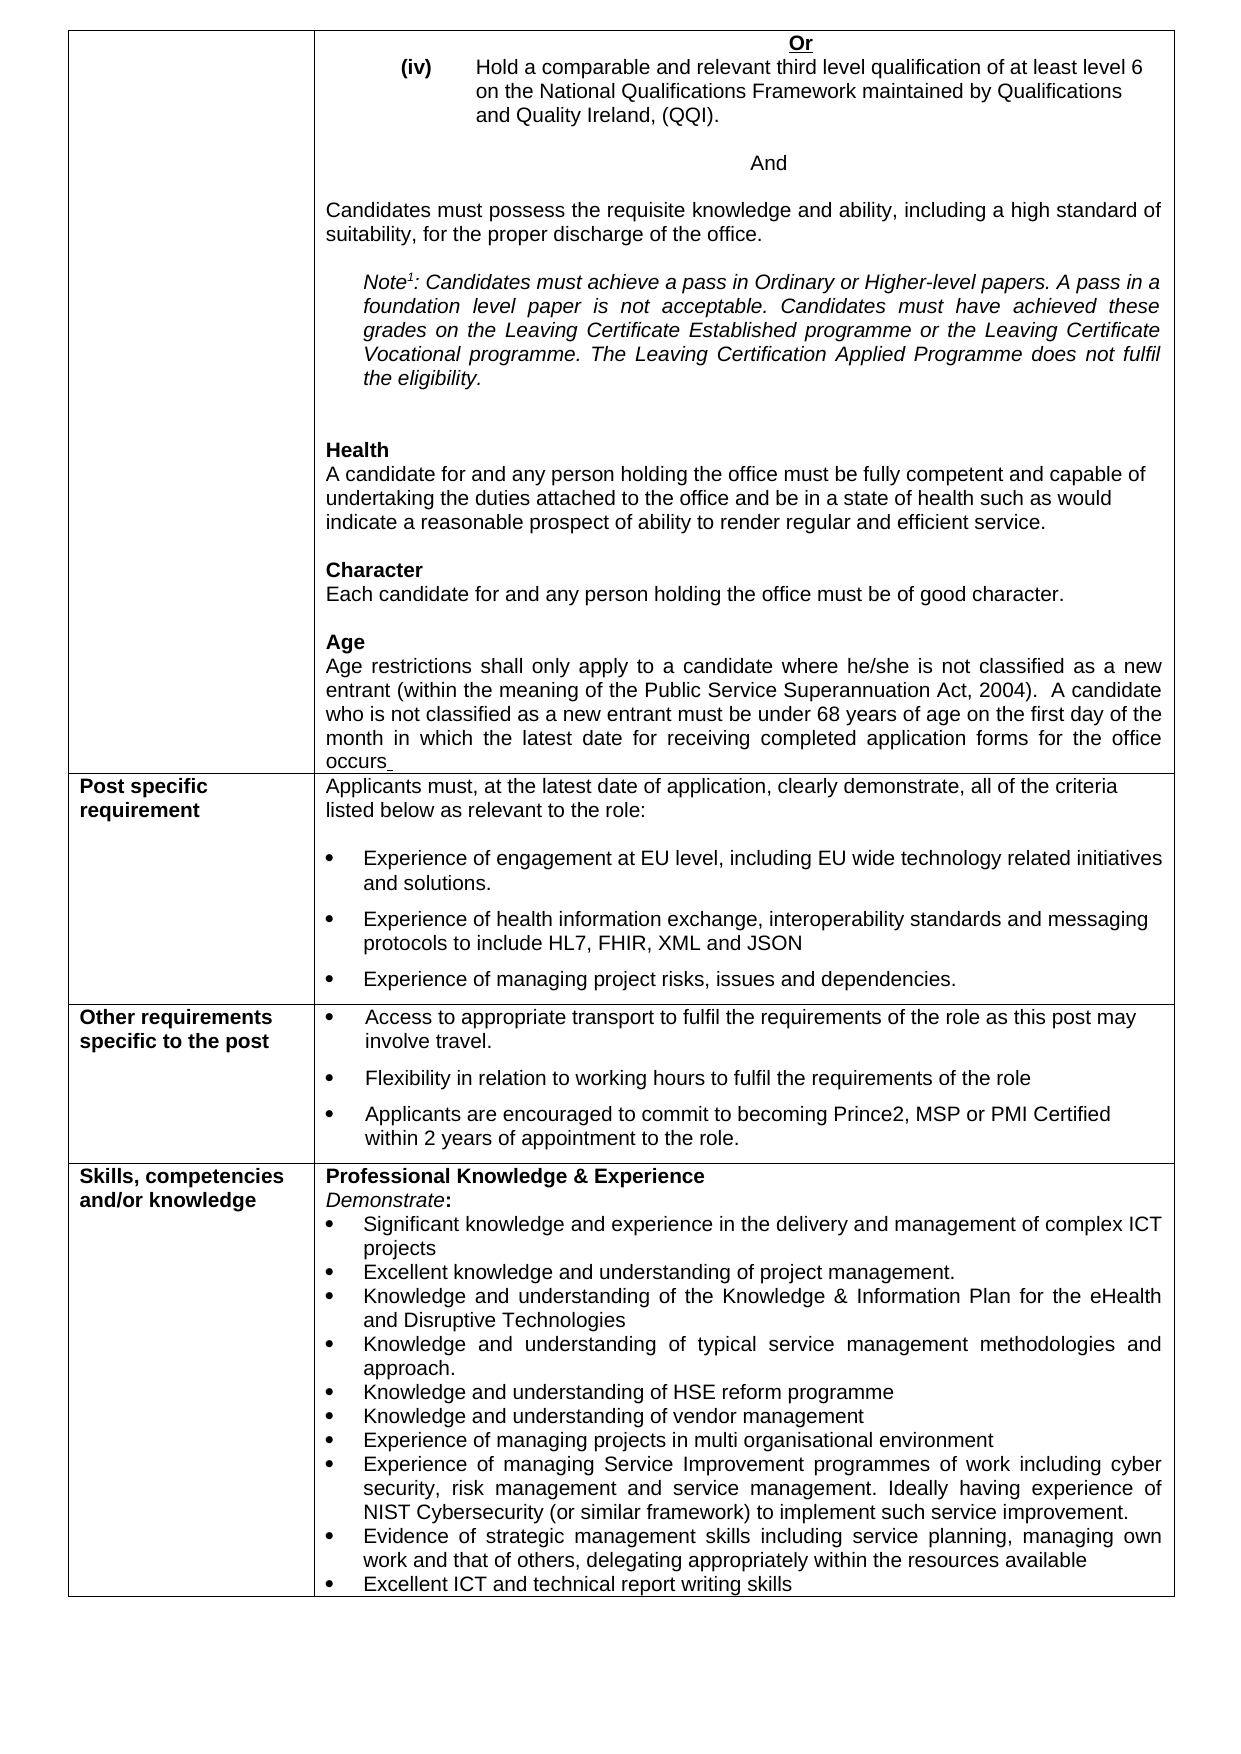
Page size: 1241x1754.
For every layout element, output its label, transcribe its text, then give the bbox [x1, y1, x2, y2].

table_cell Applicants must, at the latest date of application, clearly demonstrate, all of the criteria listed below as relevant to the role: Experience of engagement at EU level, including EU wide technology related initiatives and solutions. Experience of health information exchange, interoperability standards and messaging protocols to include HL7, FHIR, XML and JSON Experience of managing project risks, issues and dependencies. [315, 774, 1174, 1004]
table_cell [315, 1164, 1174, 1596]
table_cell Post specific requirement [69, 774, 314, 1004]
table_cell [69, 1164, 314, 1596]
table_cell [69, 31, 314, 773]
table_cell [315, 31, 1174, 773]
table_cell Other requirements specific to the post [69, 1005, 314, 1162]
table_cell Access to appropriate transport to fulfil the requirements of the role as this post may involve travel. Flexibility in relation to working hours to fulfil the requirements of the role Applicants are encouraged to commit to becoming Prince2, MSP or PMI Certified within 2 years of appointment to the role. [315, 1005, 1174, 1162]
